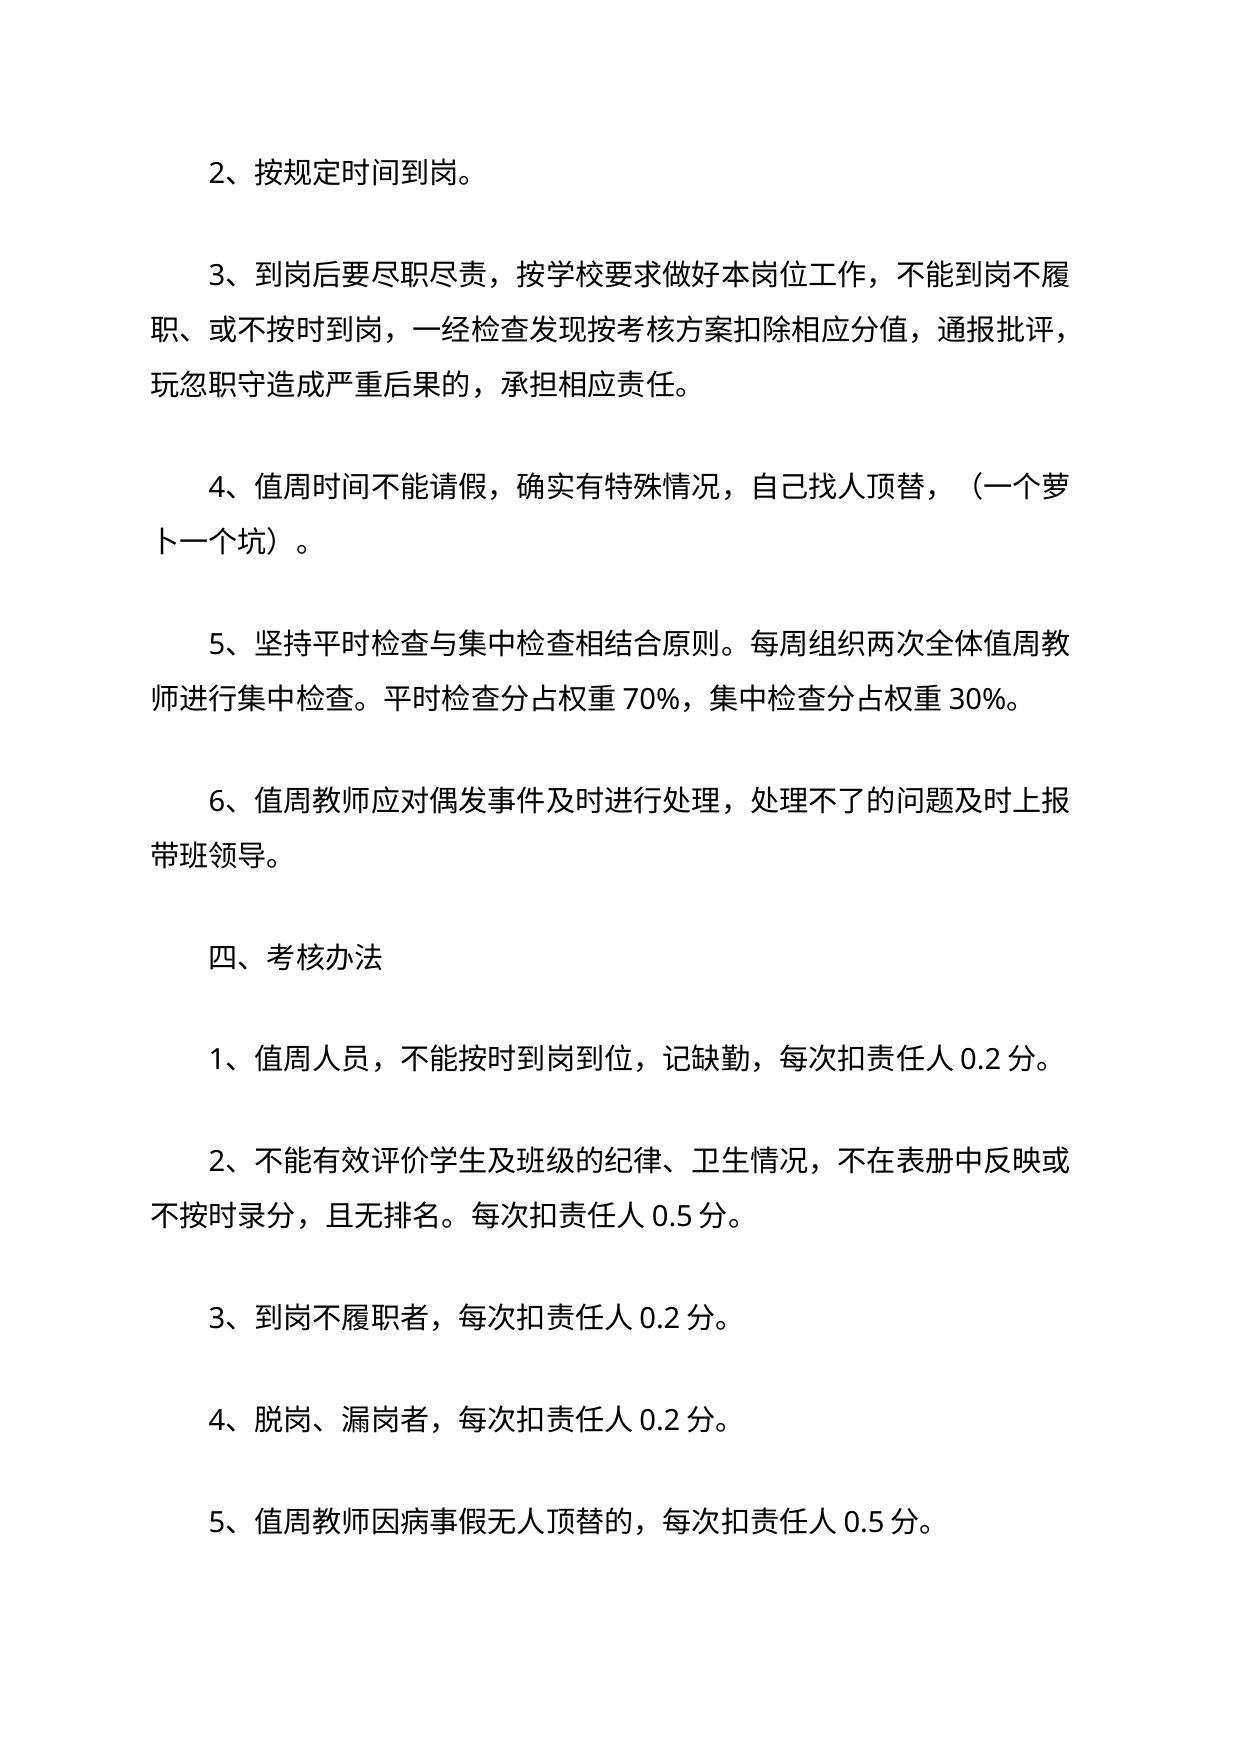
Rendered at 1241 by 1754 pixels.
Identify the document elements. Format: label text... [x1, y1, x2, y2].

text 3、到岗不履职者，每次扣责任人0.2分。 [150, 1295, 1090, 1337]
text 4、值周时间不能请假，确实有特殊情况，自己找人顶替，（一个萝卜一个坑）。 [150, 464, 1090, 561]
text 4、脱岗、漏岗者，每次扣责任人0.2分。 [150, 1397, 1090, 1439]
text 3、到岗后要尽职尽责，按学校要求做好本岗位工作，不能到岗不履职、或不按时到岗，一经检查发现按考核方案扣除相应分值，通报批评，玩忽职守造成严重后果的，承担相应责任。 [150, 252, 1090, 404]
text 1、值周人员，不能按时到岗到位，记缺勤，每次扣责任人0.2分。 [150, 1036, 1090, 1078]
text 2、按规定时间到岗。 [150, 150, 1090, 192]
text 四、考核办法 [150, 934, 1090, 976]
text 5、坚持平时检查与集中检查相结合原则。每周组织两次全体值周教师进行集中检查。平时检查分占权重70%，集中检查分占权重30%。 [150, 620, 1090, 718]
text 2、不能有效评价学生及班级的纪律、卫生情况，不在表册中反映或不按时录分，且无排名。每次扣责任人0.5分。 [150, 1138, 1090, 1235]
text 6、值周教师应对偶发事件及时进行处理，处理不了的问题及时上报带班领导。 [150, 777, 1090, 875]
text 5、值周教师因病事假无人顶替的，每次扣责任人0.5分。 [150, 1499, 1090, 1541]
